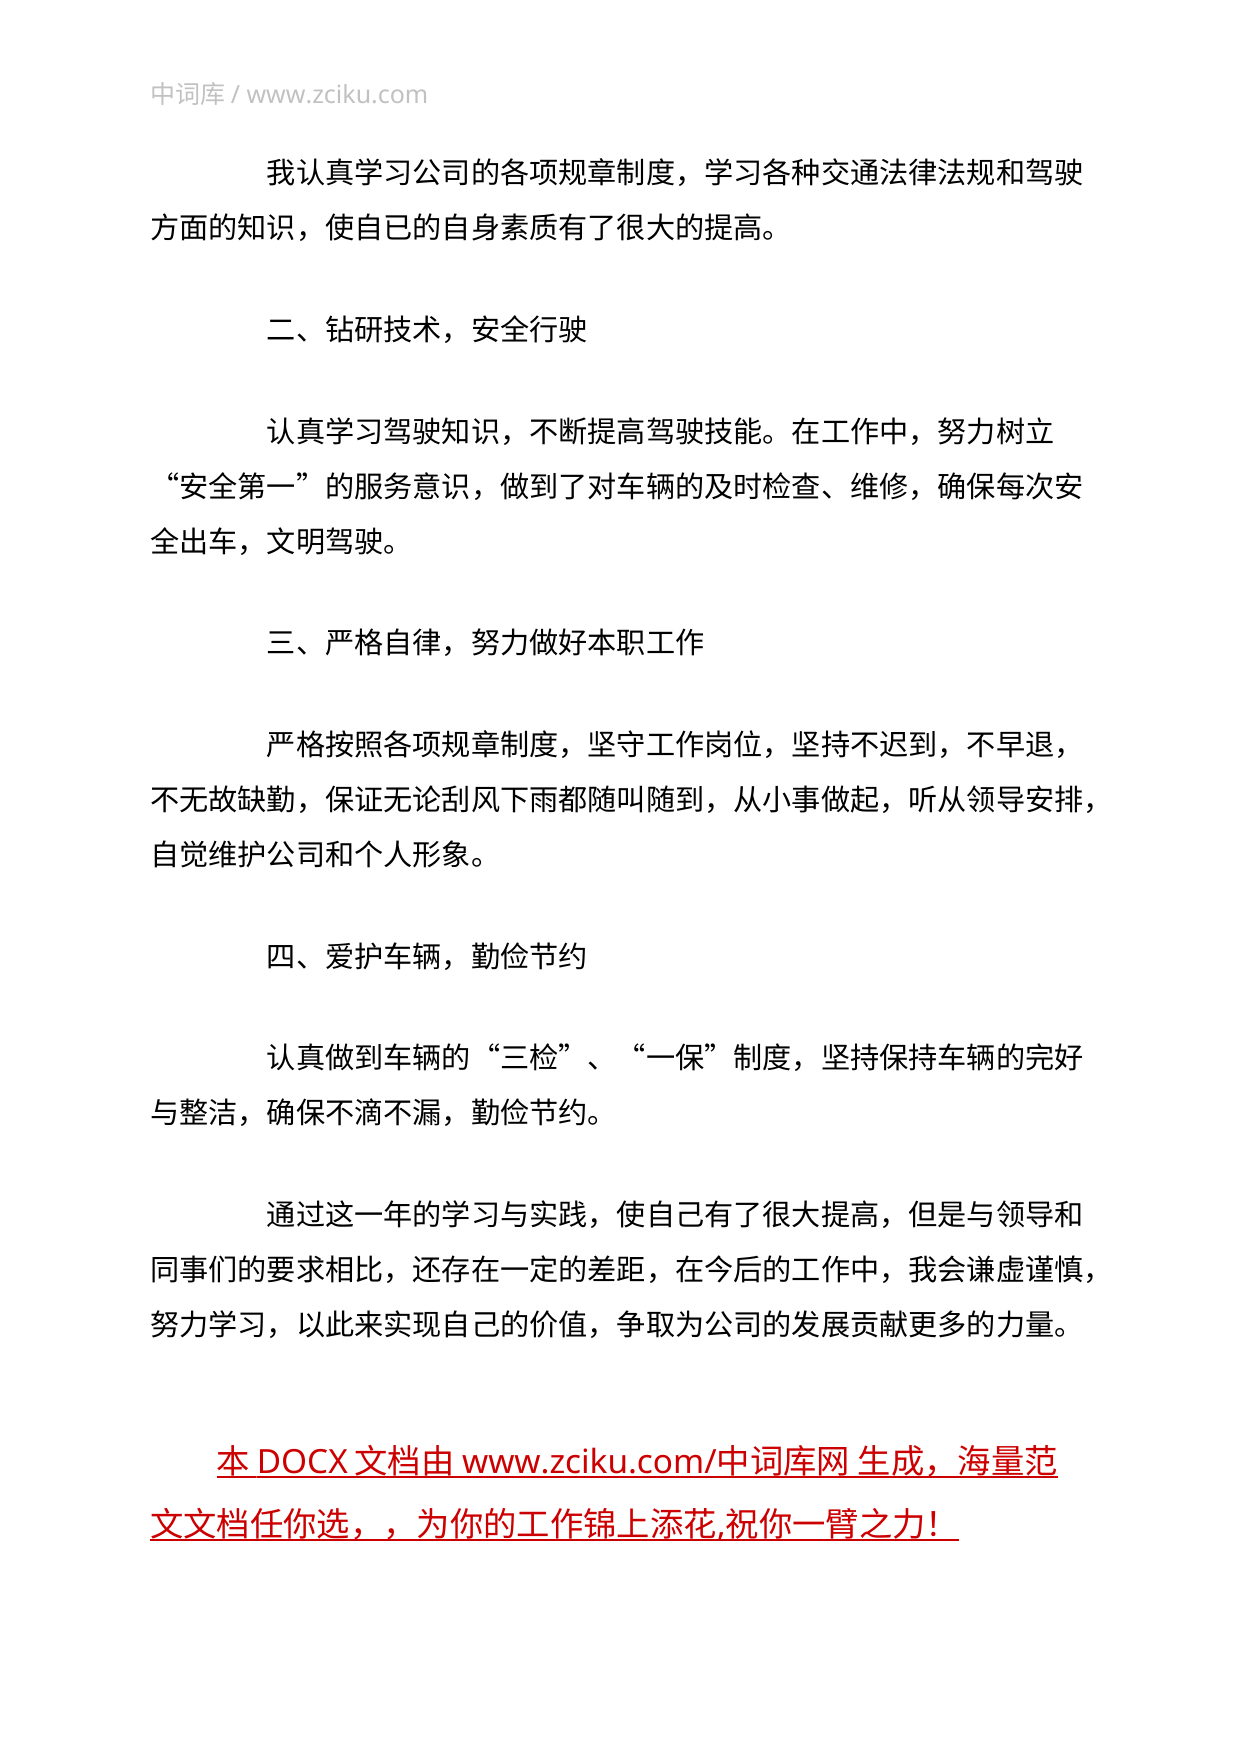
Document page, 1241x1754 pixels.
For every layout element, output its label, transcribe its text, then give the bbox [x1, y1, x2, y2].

text 二、钻研技术，安全行驶 [150, 307, 1090, 349]
text 认真学习驾驶知识，不断提高驾驶技能。在工作中，努力树立“安全第一”的服务意识，做到了对车辆的及时检查、维修，确保每次安全出车，文明驾驶。 [150, 408, 1090, 561]
text 本DOCX文档由 www.zciku.com/中词库网 生成，海量范文文档任你选，，为你的工作锦上添花,祝你一臂之力！ [150, 1434, 1090, 1546]
text 通过这一年的学习与实践，使自己有了很大提高，但是与领导和同事们的要求相比，还存在一定的差距，在今后的工作中，我会谦虚谨慎，努力学习，以此来实现自己的价值，争取为公司的发展贡献更多的力量。 [150, 1192, 1090, 1344]
text 严格按照各项规章制度，坚守工作岗位，坚持不迟到，不早退，不无故缺勤，保证无论刮风下雨都随叫随到，从小事做起，听从领导安排，自觉维护公司和个人形象。 [150, 722, 1090, 874]
text 四、爱护车辆，勤俭节约 [150, 933, 1090, 976]
text 我认真学习公司的各项规章制度，学习各种交通法律法规和驾驶方面的知识，使自已的自身素质有了很大的提高。 [150, 150, 1090, 247]
text 三、严格自律，努力做好本职工作 [150, 620, 1090, 662]
text 认真做到车辆的“三检”、“一保”制度，坚持保持车辆的完好与整洁，确保不滴不漏，勤俭节约。 [150, 1035, 1090, 1132]
